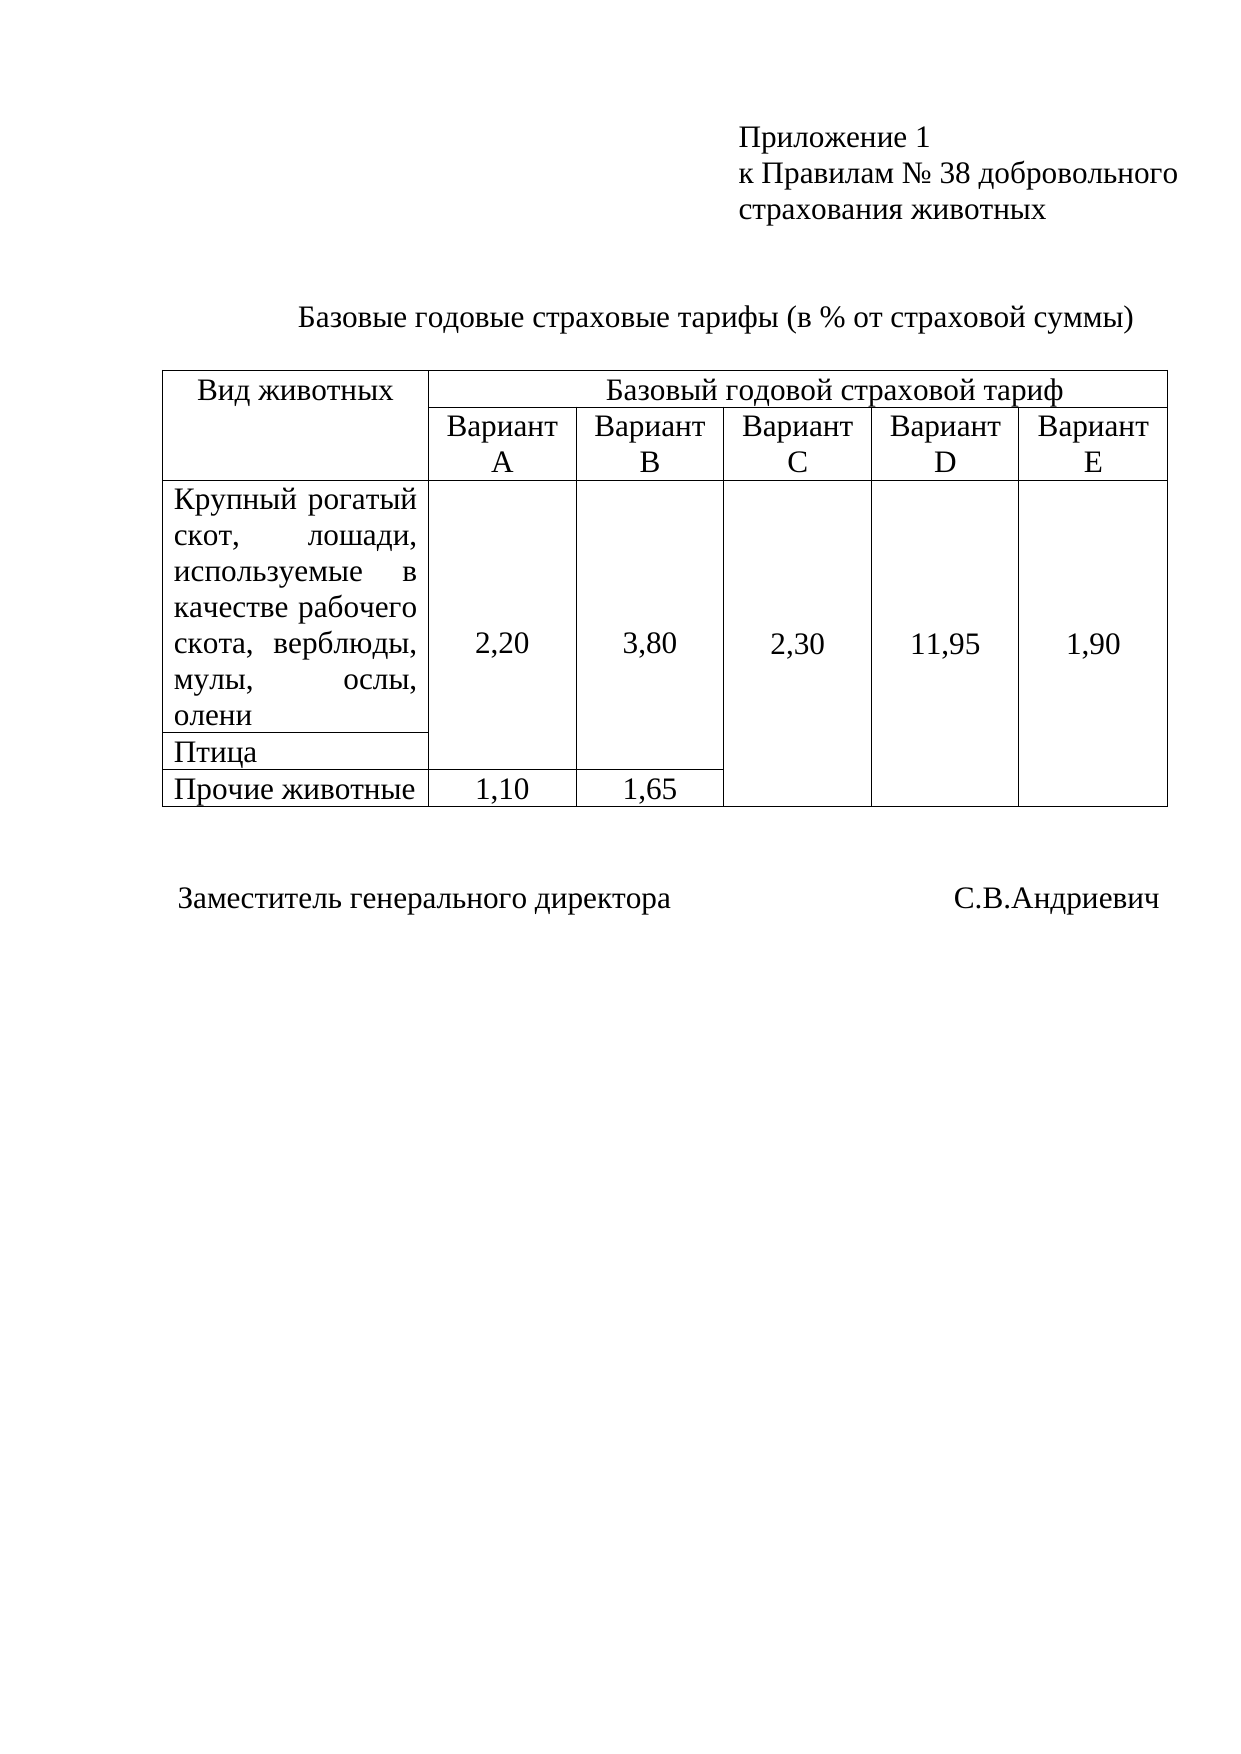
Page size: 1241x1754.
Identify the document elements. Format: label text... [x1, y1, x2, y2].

text Базовые годовые страховые тарифы (в % от страховой суммы) [251, 298, 1181, 334]
text Приложение 1 [738, 118, 1181, 154]
table_cell 3,80 [577, 481, 723, 769]
table_cell 1,65 [577, 770, 723, 806]
table_cell 2,30 [724, 481, 871, 806]
table_cell 1,10 [429, 770, 576, 806]
table_cell Птица [163, 733, 428, 769]
table_cell Прочие животные [163, 770, 428, 806]
table_cell 2,20 [429, 481, 576, 769]
table_cell Вариант В [577, 408, 723, 479]
text к Правилам № 38 добровольного страхования животных [738, 154, 1181, 226]
table_cell Вариант А [429, 408, 576, 479]
table_cell Вариант D [872, 408, 1018, 479]
table_header Вид животных [163, 371, 428, 479]
table_cell 11,95 [872, 481, 1018, 806]
table_cell 1,90 [1019, 481, 1167, 806]
table_cell Крупный рогатый скот, лошади, используемые в качестве рабочего скота, верблюды, мулы, ослы, олени [163, 481, 428, 732]
text Заместитель генерального директора С.В.Андриевич [177, 879, 1181, 915]
table_cell Вариант E [1019, 408, 1167, 479]
table_header Базовый годовой страховой тариф [429, 371, 1167, 407]
table_cell Вариант C [724, 408, 871, 479]
